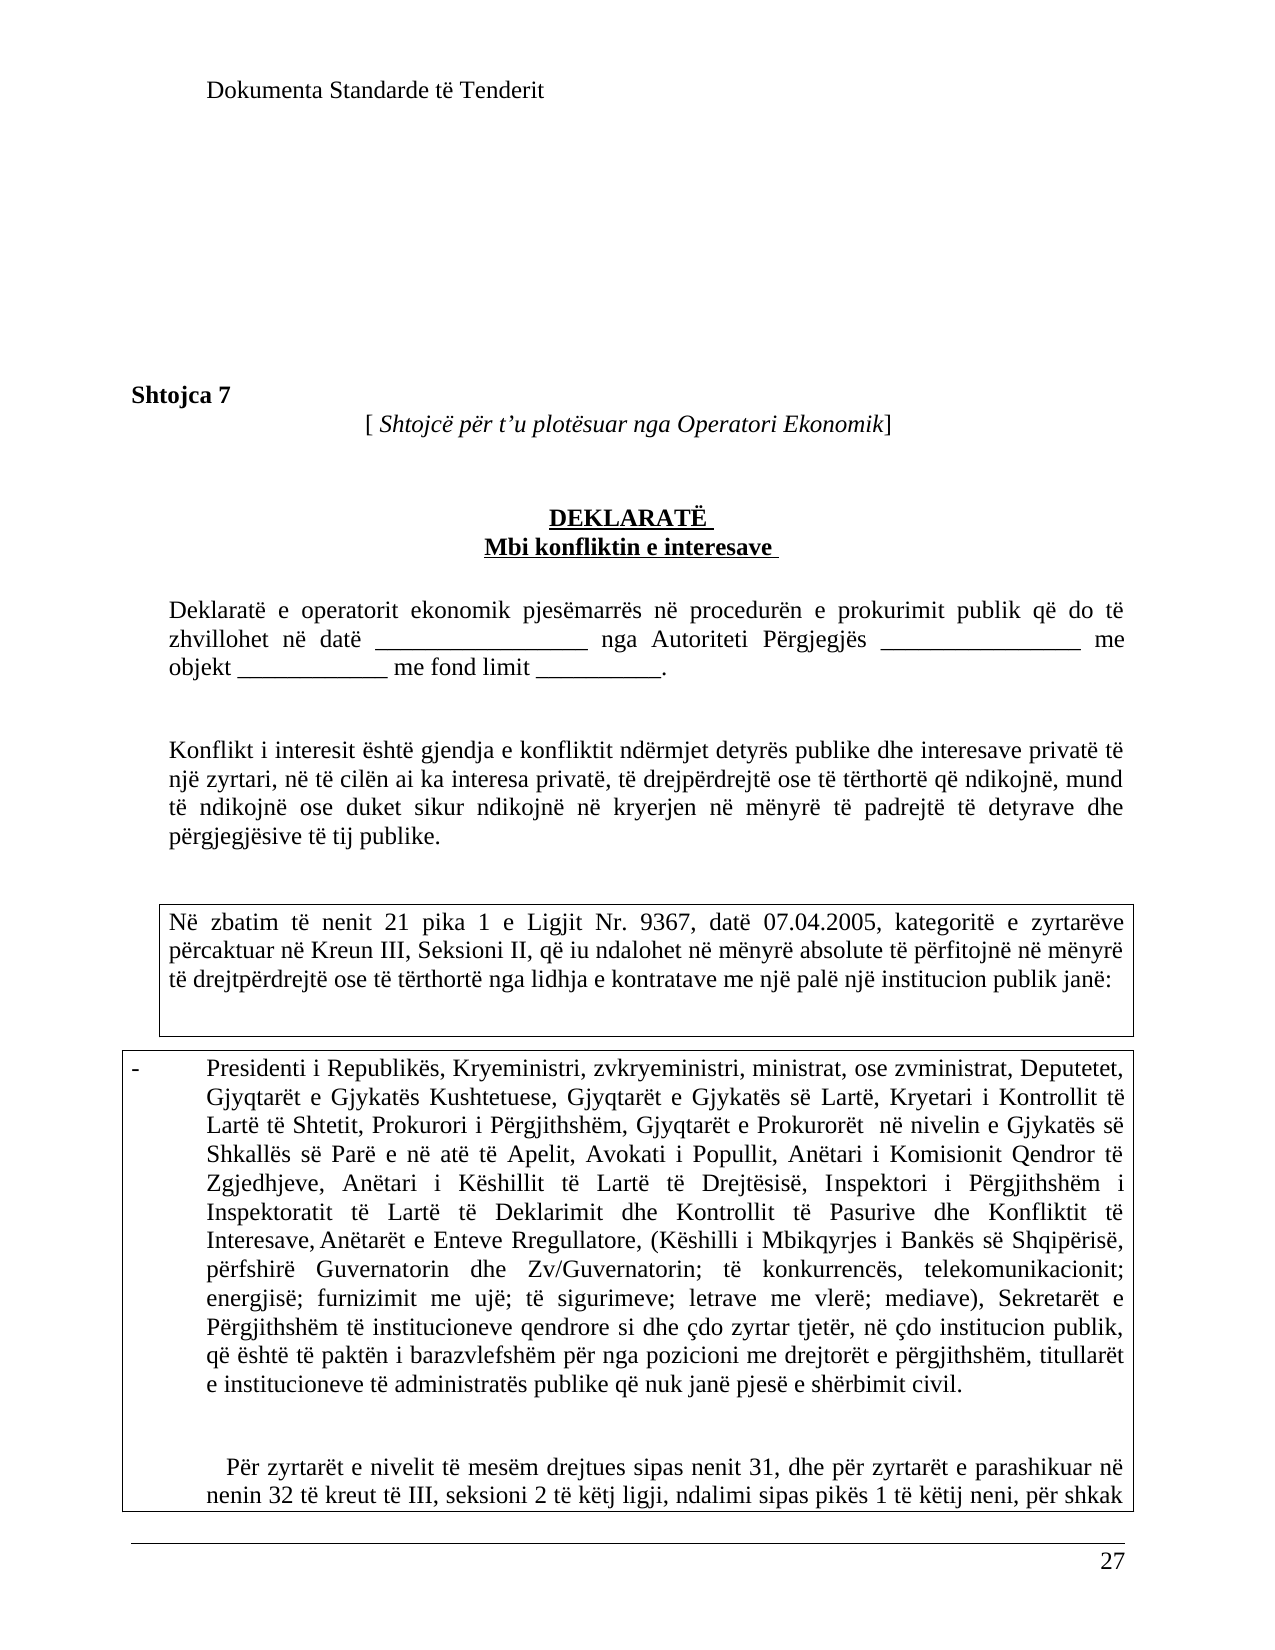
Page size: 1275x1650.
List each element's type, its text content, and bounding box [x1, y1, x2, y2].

text Mbi konfliktin e interesave [131, 532, 1125, 561]
text - Presidenti i Republikës, Kryeministri, zvkryeministri, ministrat, ose zvministrat, Deputetet, Gjyqtarët e Gjykatës Kushtetuese, Gjyqtarët e Gjykatës së Lartë, Kryetari i Kontrollit të Lartë të Shtetit, Prokurori i Përgjithshëm, Gjyqtarët e Prokurorët në nivelin e Gjykatës së Shkallës së Parë e në atë të Apelit, Avokati i Popullit, Anëtari i Komisionit Qendror të Zgjedhjeve, Anëtari i Këshillit të Lartë të Drejtësisë, Inspektori i Përgjithshëm i Inspektoratit të Lartë të Deklarimit dhe Kontrollit të Pasurive dhe Konfliktit të Interesave, Anëtarët e Enteve Rregullatore, (Këshilli i Mbikqyrjes i Bankës së Shqipërisë, përfshirë Guvernatorin dhe Zv/Guvernatorin; të konkurrencës, telekomunikacionit; energjisë; furnizimit me ujë; të sigurimeve; letrave me vlerë; mediave), Sekretarët e Përgjithshëm të institucioneve qendrore si dhe çdo zyrtar tjetër, në çdo institucion publik, që është të paktën i barazvlefshëm për nga pozicioni me drejtorët e përgjithshëm, titullarët e institucioneve të administratës publike që nuk janë pjesë e shërbimit civil. [123, 1051, 1133, 1398]
text Konflikt i interesit është gjendja e konfliktit ndërmjet detyrës publike dhe interesave privatë të një zyrtari, në të cilën ai ka interesa privatë, të drejpërdrejtë ose të tërthortë që ndikojnë, mund të ndikojnë ose duket sikur ndikojnë në kryerjen në mënyrë të padrejtë të detyrave dhe përgjegjësive të tij publike. [169, 735, 1125, 850]
text Në zbatim të nenit 21 pika 1 e Ligjit Nr. 9367, datë 07.04.2005, kategoritë e zyrtarëve përcaktuar në Kreun III, Seksioni II, që iu ndalohet në mënyrë absolute të përfitojnë në mënyrë të drejtpërdrejtë ose të tërthortë nga lidhja e kontratave me një palë një institucion publik janë: [160, 905, 1133, 993]
text Shtojca 7 [131, 380, 1125, 409]
text [ Shtojcë për t’u plotësuar nga Operatori Ekonomik] [131, 409, 1125, 437]
text Deklaratë e operatorit ekonomik pjesëmarrës në procedurën e prokurimit publik që do të zhvillohet në datë _________________ nga Autoriteti Përgjegjës ________________ me objekt ____________ me fond limit __________. [169, 595, 1125, 681]
text DEKLARATË [131, 503, 1125, 532]
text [123, 1449, 1133, 1511]
